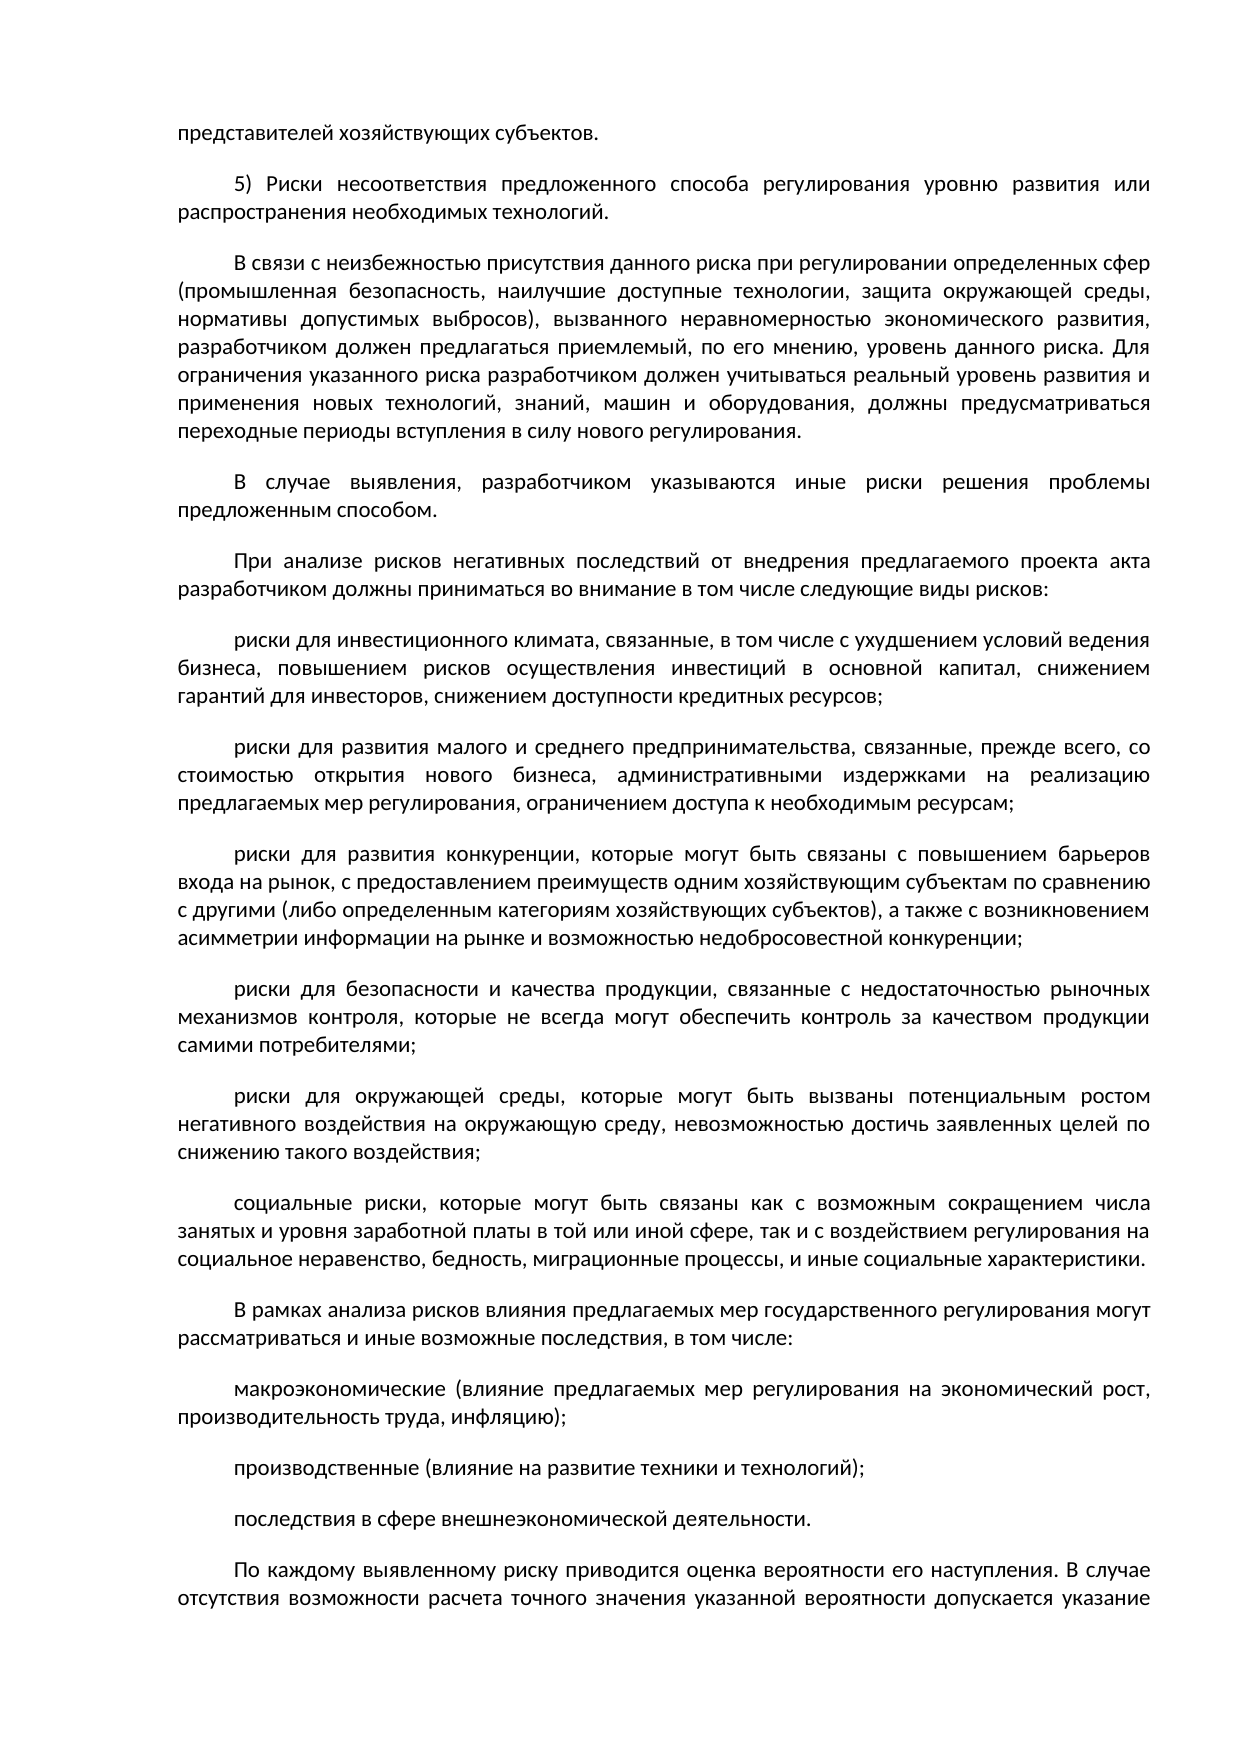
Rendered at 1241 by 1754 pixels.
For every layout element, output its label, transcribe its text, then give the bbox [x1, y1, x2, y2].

text риски для безопасности и качества продукции, связанные с недостаточностью рыночных механизмов контроля, которые не всегда могут обеспечить контроль за качеством продукции самими потребителями; [177, 974, 1152, 1058]
text При анализе рисков негативных последствий от внедрения предлагаемого проекта акта разработчиком должны приниматься во внимание в том числе следующие виды рисков: [177, 546, 1152, 602]
text В связи с неизбежностью присутствия данного риска при регулировании определенных сфер (промышленная безопасность, наилучшие доступные технологии, защита окружающей среды, нормативы допустимых выбросов), вызванного неравномерностью экономического развития, разработчиком должен предлагаться приемлемый, по его мнению, уровень данного риска. Для ограничения указанного риска разработчиком должен учитываться реальный уровень развития и применения новых технологий, знаний, машин и оборудования, должны предусматриваться переходные периоды вступления в силу нового регулирования. [177, 248, 1152, 444]
text риски для инвестиционного климата, связанные, в том числе с ухудшением условий ведения бизнеса, повышением рисков осуществления инвестиций в основной капитал, снижением гарантий для инвесторов, снижением доступности кредитных ресурсов; [177, 625, 1152, 709]
text макроэкономические (влияние предлагаемых мер регулирования на экономический рост, производительность труда, инфляцию); [177, 1374, 1152, 1430]
text В случае выявления, разработчиком указываются иные риски решения проблемы предложенным способом. [177, 467, 1152, 523]
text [177, 1555, 1152, 1611]
text производственные (влияние на развитие техники и технологий); [177, 1453, 1152, 1481]
text последствия в сфере внешнеэкономической деятельности. [177, 1504, 1152, 1532]
text 5) Риски несоответствия предложенного способа регулирования уровню развития или распространения необходимых технологий. [177, 169, 1152, 225]
text риски для развития малого и среднего предпринимательства, связанные, прежде всего, со стоимостью открытия нового бизнеса, административными издержками на реализацию предлагаемых мер регулирования, ограничением доступа к необходимым ресурсам; [177, 732, 1152, 816]
text риски для развития конкуренции, которые могут быть связаны с повышением барьеров входа на рынок, с предоставлением преимуществ одним хозяйствующим субъектам по сравнению с другими (либо определенным категориям хозяйствующих субъектов), а также с возникновением асимметрии информации на рынке и возможностью недобросовестной конкуренции; [177, 839, 1152, 951]
text социальные риски, которые могут быть связаны как с возможным сокращением числа занятых и уровня заработной платы в той или иной сфере, так и с воздействием регулирования на социальное неравенство, бедность, миграционные процессы, и иные социальные характеристики. [177, 1188, 1152, 1272]
text В рамках анализа рисков влияния предлагаемых мер государственного регулирования могут рассматриваться и иные возможные последствия, в том числе: [177, 1295, 1152, 1351]
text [177, 118, 1152, 146]
text риски для окружающей среды, которые могут быть вызваны потенциальным ростом негативного воздействия на окружающую среду, невозможностью достичь заявленных целей по снижению такого воздействия; [177, 1081, 1152, 1165]
